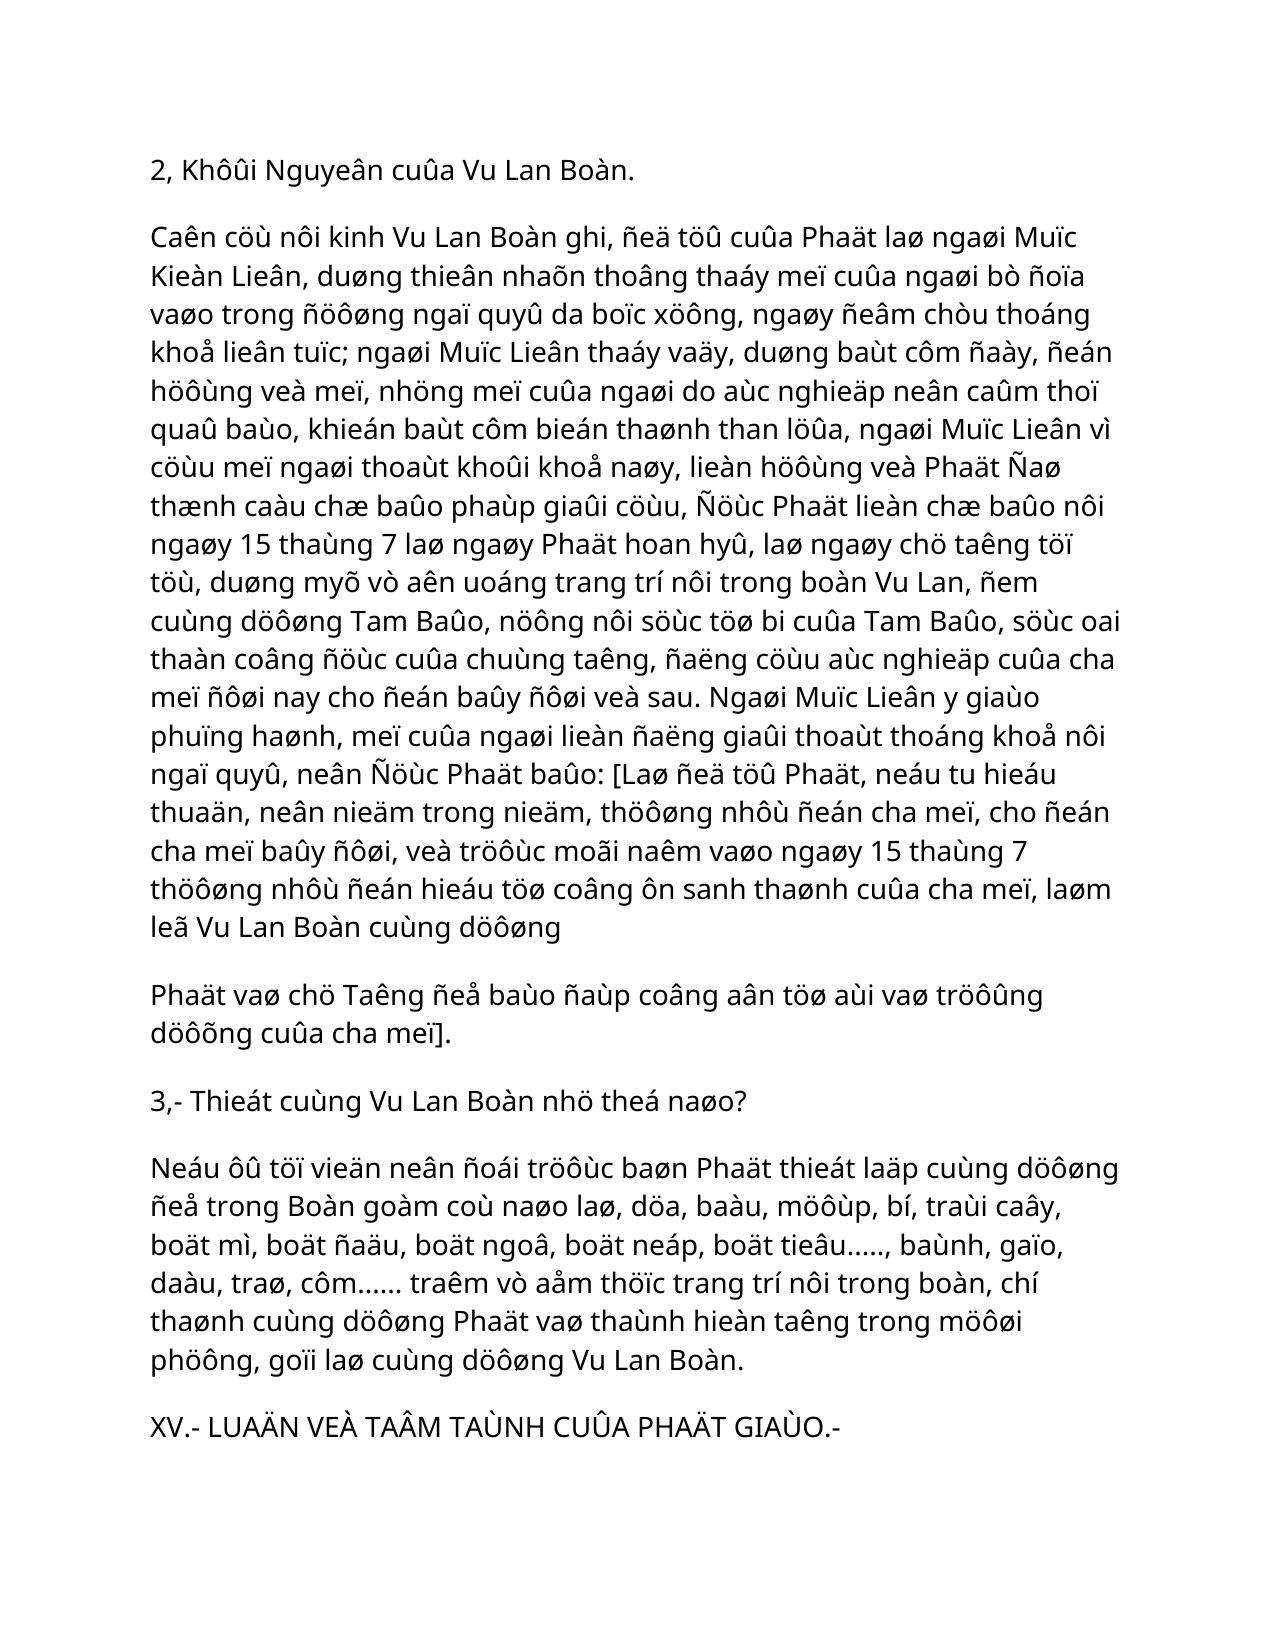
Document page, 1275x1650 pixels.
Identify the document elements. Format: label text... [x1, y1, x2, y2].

text 2, Khôûi Nguyeân cuûa Vu Lan Boàn. [150, 150, 1125, 188]
text Neáu ôû töï vieän neân ñoái tröôùc baøn Phaät thieát laäp cuùng döôøng ñeå trong Boàn goàm coù naøo laø, döa, baàu, möôùp, bí, traùi caây, boät mì, boät ñaäu, boät ngoâ, boät neáp, boät tieâu....., baùnh, gaïo, daàu, traø, côm...... traêm vò aåm thöïc trang trí nôi trong boàn, chí thaønh cuùng döôøng Phaät vaø thaùnh hieàn taêng trong möôøi phöông, goïi laø cuùng döôøng Vu Lan Boàn. [150, 1148, 1125, 1378]
text XV.- LUAÄN VEÀ TAÂM TAÙNH CUÛA PHAÄT GIAÙO.- [150, 1407, 1125, 1446]
text 3,- Thieát cuùng Vu Lan Boàn nhö theá naøo? [150, 1081, 1125, 1119]
text Phaät vaø chö Taêng ñeå baùo ñaùp coâng aân töø aùi vaø tröôûng döôõng cuûa cha meï]. [150, 975, 1125, 1052]
text Caên cöù nôi kinh Vu Lan Boàn ghi, ñeä töû cuûa Phaät laø ngaøi Muïc Kieàn Lieân, duøng thieân nhaõn thoâng thaáy meï cuûa ngaøi bò ñoïa vaøo trong ñöôøng ngaï quyû da boïc xöông, ngaøy ñeâm chòu thoáng khoå lieân tuïc; ngaøi Muïc Lieân thaáy vaäy, duøng baùt côm ñaày, ñeán höôùng veà meï, nhöng meï cuûa ngaøi do aùc nghieäp neân caûm thoï quaû baùo, khieán baùt côm bieán thaønh than löûa, ngaøi Muïc Lieân vì cöùu meï ngaøi thoaùt khoûi khoå naøy, lieàn höôùng veà Phaät Ñaø thænh caàu chæ baûo phaùp giaûi cöùu, Ñöùc Phaät lieàn chæ baûo nôi ngaøy 15 thaùng 7 laø ngaøy Phaät hoan hyû, laø ngaøy chö taêng töï töù, duøng myõ vò aên uoáng trang trí nôi trong boàn Vu Lan, ñem cuùng döôøng Tam Baûo, nöông nôi söùc töø bi cuûa Tam Baûo, söùc oai thaàn coâng ñöùc cuûa chuùng taêng, ñaëng cöùu aùc nghieäp cuûa cha meï ñôøi nay cho ñeán baûy ñôøi veà sau. Ngaøi Muïc Lieân y giaùo phuïng haønh, meï cuûa ngaøi lieàn ñaëng giaûi thoaùt thoáng khoå nôi ngaï quyû, neân Ñöùc Phaät baûo: [Laø ñeä töû Phaät, neáu tu hieáu thuaän, neân nieäm trong nieäm, thöôøng nhôù ñeán cha meï, cho ñeán cha meï baûy ñôøi, veà tröôùc moãi naêm vaøo ngaøy 15 thaùng 7 thöôøng nhôù ñeán hieáu töø coâng ôn sanh thaønh cuûa cha meï, laøm leã Vu Lan Boàn cuùng döôøng [150, 217, 1125, 946]
